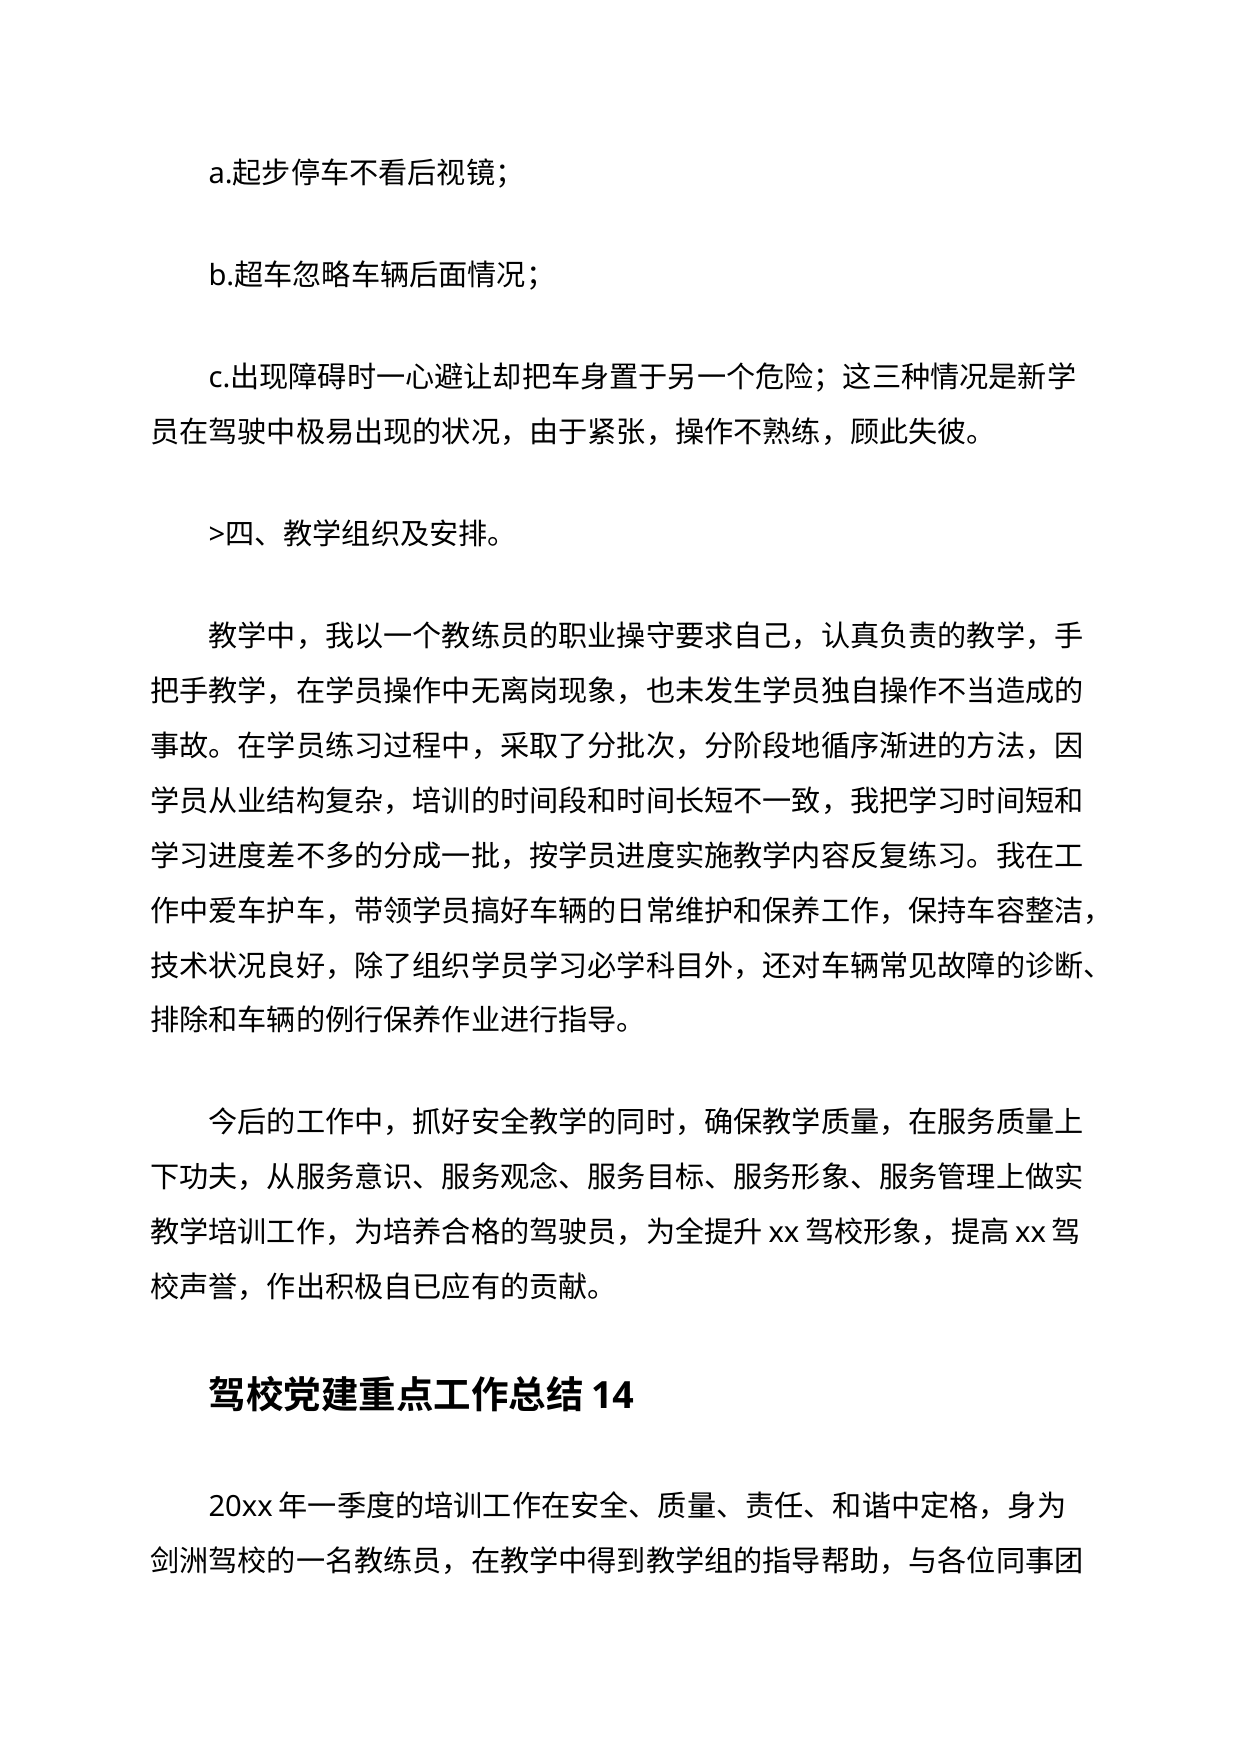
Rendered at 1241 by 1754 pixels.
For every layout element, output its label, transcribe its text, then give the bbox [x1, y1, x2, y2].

text c.出现障碍时一心避让却把车身置于另一个危险；这三种情况是新学员在驾驶中极易出现的状况，由于紧张，操作不熟练，顾此失彼。 [150, 354, 1090, 451]
text 驾校党建重点工作总结14 [150, 1365, 1090, 1420]
text >四、教学组织及安排。 [150, 511, 1090, 553]
text b.超车忽略车辆后面情况； [150, 252, 1090, 294]
text 今后的工作中，抓好安全教学的同时，确保教学质量，在服务质量上下功夫，从服务意识、服务观念、服务目标、服务形象、服务管理上做实教学培训工作，为培养合格的驾驶员，为全提升xx驾校形象，提高xx驾校声誉，作出积极自已应有的贡献。 [150, 1099, 1090, 1306]
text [150, 1483, 1090, 1580]
text 教学中，我以一个教练员的职业操守要求自己，认真负责的教学，手把手教学，在学员操作中无离岗现象，也未发生学员独自操作不当造成的事故。在学员练习过程中，采取了分批次，分阶段地循序渐进的方法，因学员从业结构复杂，培训的时间段和时间长短不一致，我把学习时间短和学习进度差不多的分成一批，按学员进度实施教学内容反复练习。我在工作中爱车护车，带领学员搞好车辆的日常维护和保养工作，保持车容整洁，技术状况良好，除了组织学员学习必学科目外，还对车辆常见故障的诊断、排除和车辆的例行保养作业进行指导。 [150, 613, 1090, 1039]
text a.起步停车不看后视镜； [150, 150, 1090, 192]
